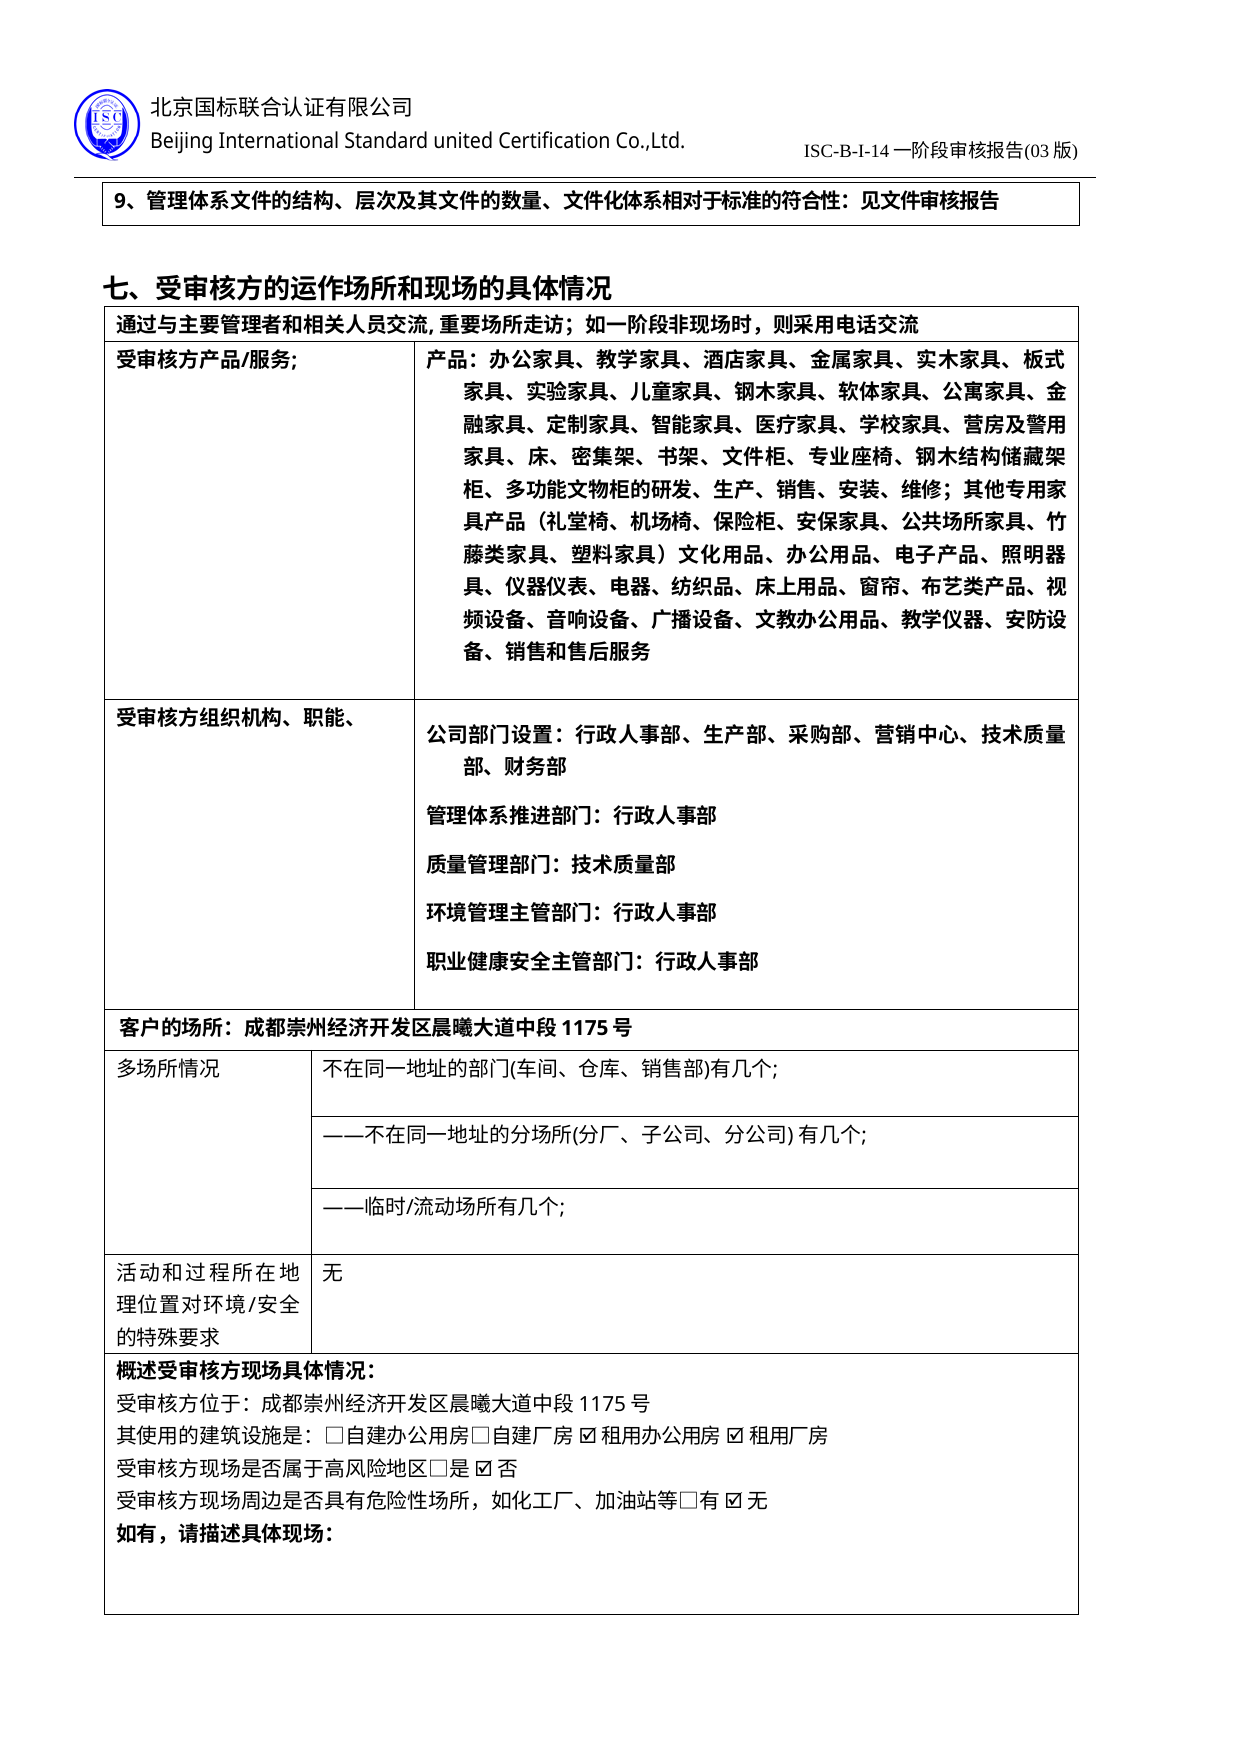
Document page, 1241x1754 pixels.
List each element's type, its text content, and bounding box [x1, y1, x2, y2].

table_cell 不在同一地址的部门(车间、仓库、销售部)有几个; [312, 1051, 1078, 1116]
table_cell 9、管理体系文件的结构、层次及其文件的数量、文件化体系相对于标准的符合性：见文件审核报告 [103, 183, 1079, 225]
table_cell 受审核方产品/服务; [105, 342, 414, 699]
text 七、受审核方的运作场所和现场的具体情况 [75, 267, 1045, 306]
table_cell 无 [312, 1255, 1078, 1353]
table_cell 公司部门设置：行政人事部、生产部、采购部、营销中心、技术质量部、财务部 管理体系推进部门：行政人事部 质量管理部门：技术质量部 环境管理主管部门：行政人事部 职业健康安全主管部门：行政人事部 [415, 700, 1078, 1009]
table_header 通过与主要管理者和相关人员交流, 重要场所走访；如一阶段非现场时，则采用电话交流 [105, 307, 1078, 341]
table_cell ——临时/流动场所有几个; [312, 1189, 1078, 1254]
table_cell 活动和过程所在地理位置对环境/安全的特殊要求 [105, 1255, 311, 1353]
table_cell 客户的场所：成都崇州经济开发区晨曦大道中段1175号 [105, 1010, 1078, 1050]
picture [74, 89, 143, 161]
table_cell 产品：办公家具、教学家具、酒店家具、金属家具、实木家具、板式家具、实验家具、儿童家具、钢木家具、软体家具、公寓家具、金融家具、定制家具、智能家具、医疗家具、学校家具、营房及警用家具、床、密集架、书架、文件柜、专业座椅、钢木结构储藏架柜、多功能文物柜的研发、生产、销售、安装、维修；其他专用家具产品（礼堂椅、机场椅、保险柜、安保家具、公共场所家具、竹藤类家具、塑料家具）文化用品、办公用品、电子产品、照明器具、仪器仪表、电器、纺织品、床上用品、窗帘、布艺类产品、视频设备、音响设备、广播设备、文教办公用品、教学仪器、安防设备、销售和售后服务 [415, 342, 1078, 699]
table_cell 受审核方组织机构、职能、 [105, 700, 414, 1009]
table_cell 概述受审核方现场具体情况： 受审核方位于：成都崇州经济开发区晨曦大道中段1175号 其使用的建筑设施是：□自建办公用房□自建厂房租用办公用房租用厂房 受审核方现场是否属于高风险地区□是否 受审核方现场周边是否具有危险性场所，如化工厂、加油站等□有无 如有，请描述具体现场： [105, 1354, 1078, 1614]
table_cell 多场所情况 [105, 1051, 311, 1254]
table_cell ——不在同一地址的分场所(分厂、子公司、分公司) 有几个; [312, 1117, 1078, 1188]
